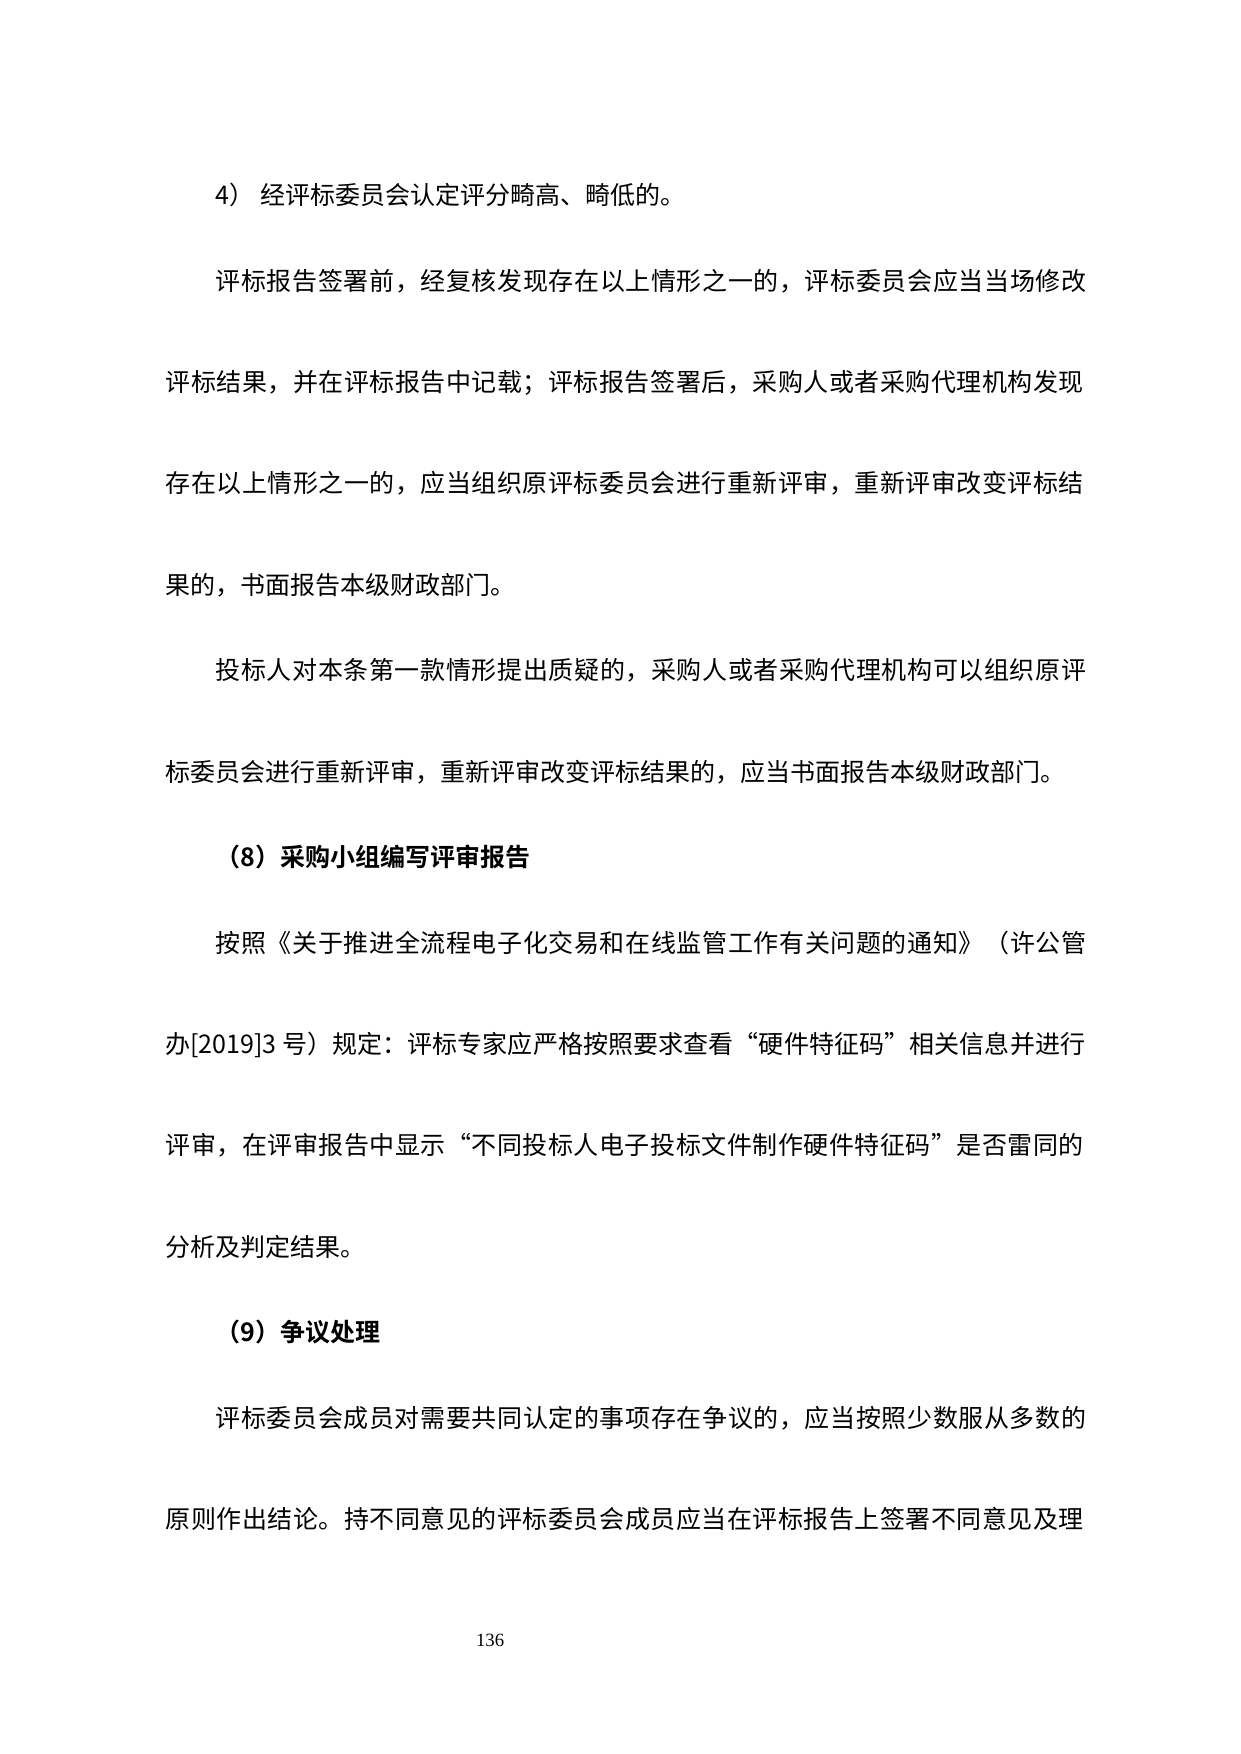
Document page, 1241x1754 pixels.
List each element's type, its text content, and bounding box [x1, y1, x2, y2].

text 投标人对本条第一款情形提出质疑的，采购人或者采购代理机构可以组织原评标委员会进行重新评审，重新评审改变评标结果的，应当书面报告本级财政部门。 [165, 635, 1087, 804]
text 评标报告签署前，经复核发现存在以上情形之一的，评标委员会应当当场修改评标结果，并在评标报告中记载；评标报告签署后，采购人或者采购代理机构发现存在以上情形之一的，应当组织原评标委员会进行重新评审，重新评审改变评标结果的，书面报告本级财政部门。 [165, 246, 1087, 617]
text 按照《关于推进全流程电子化交易和在线监管工作有关问题的通知》（许公管办[2019]3号）规定：评标专家应严格按照要求查看“硬件特征码”相关信息并进行评审，在评审报告中显示“不同投标人电子投标文件制作硬件特征码”是否雷同的分析及判定结果。 [165, 908, 1087, 1279]
text （9）争议处理 [165, 1297, 1087, 1364]
text （8）采购小组编写评审报告 [165, 822, 1087, 889]
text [165, 1383, 1087, 1551]
text 4） 经评标委员会认定评分畸高、畸低的。 [165, 160, 1087, 228]
